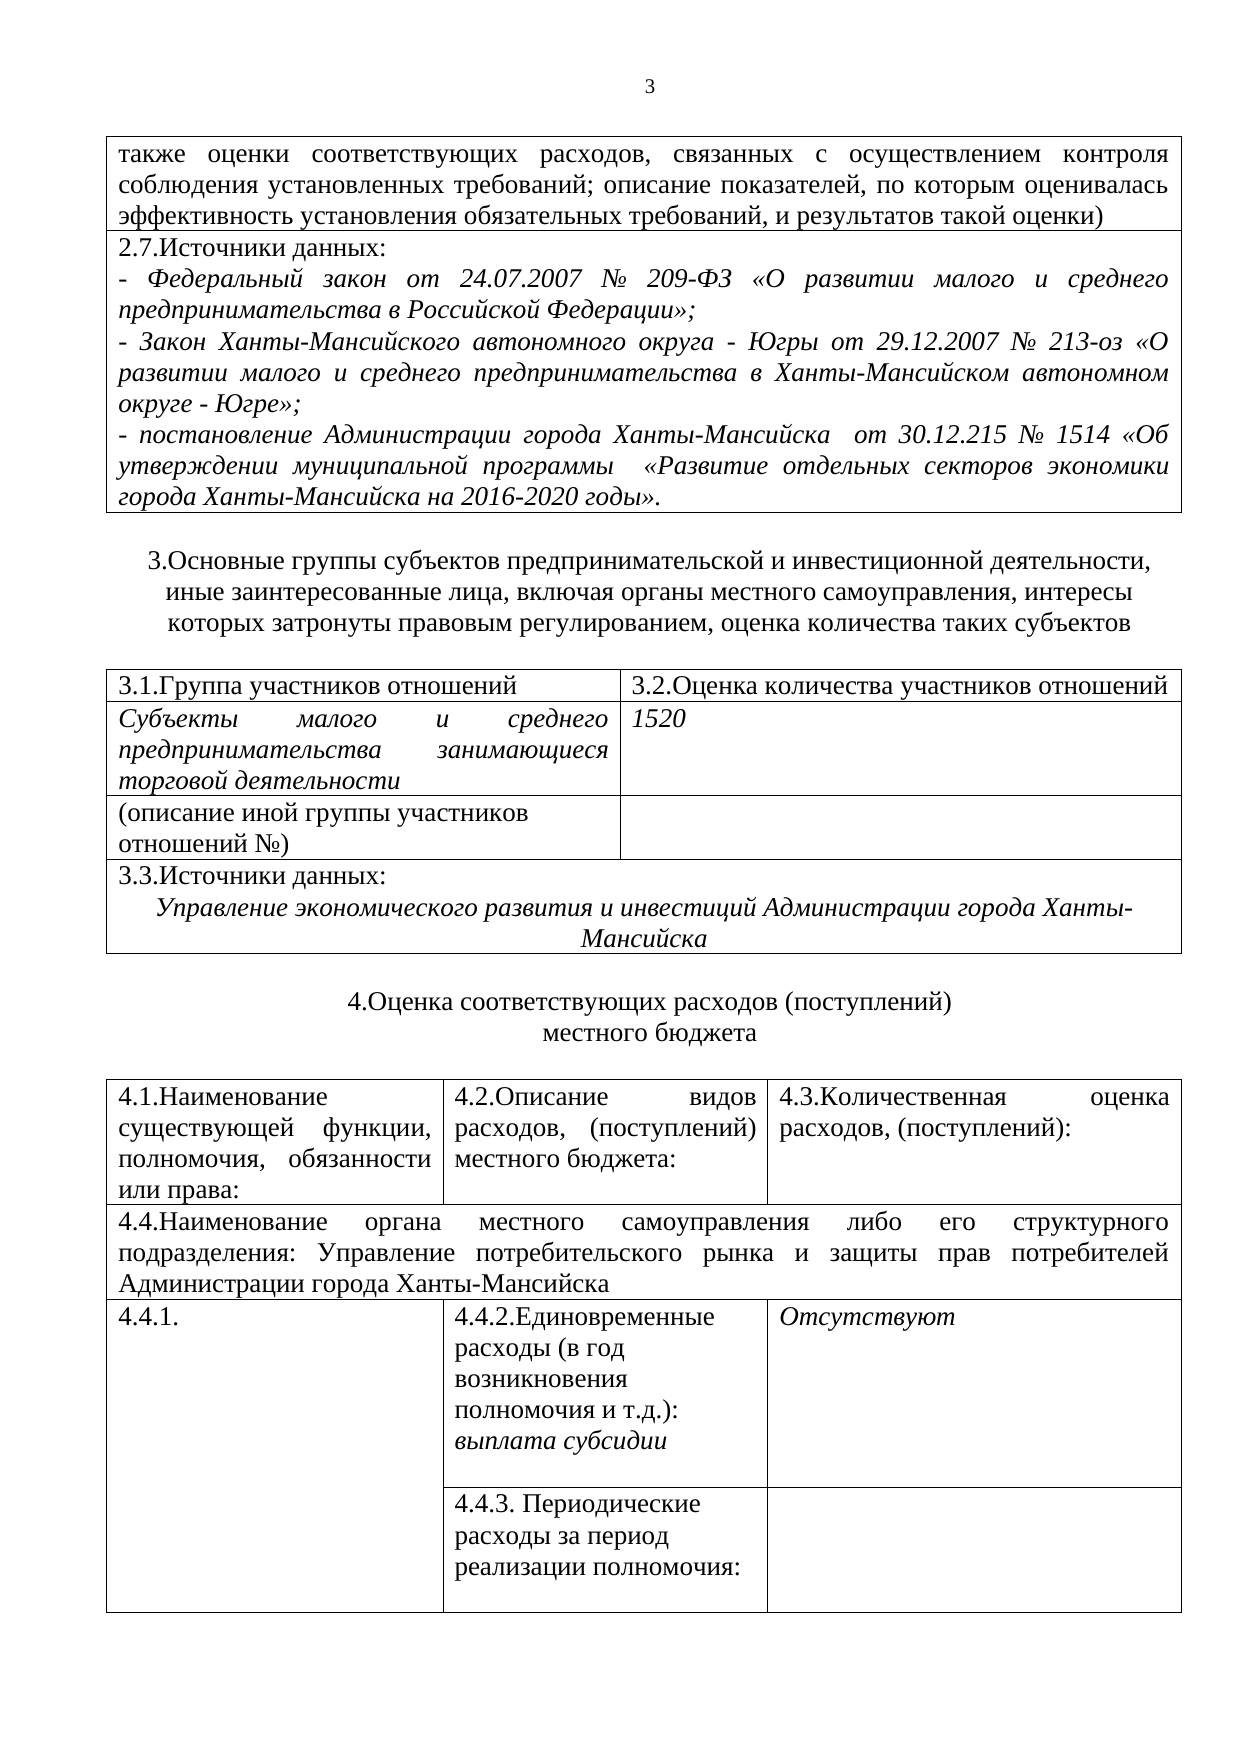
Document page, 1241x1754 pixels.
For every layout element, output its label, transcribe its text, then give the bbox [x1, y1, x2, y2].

table_cell 2.7.Источники данных: - Федеральный закон от 24.07.2007 № 209-ФЗ «О развитии малого и среднего предпринимательства в Российской Федерации»; - Закон Ханты-Мансийского автономного округа - Югры от 29.12.2007 № 213-оз «О развитии малого и среднего предпринимательства в Ханты-Мансийском автономном округе - Югре»; - постановление Администрации города Ханты-Мансийска от 30.12.215 № 1514 «Об утверждении муниципальной программы «Развитие отдельных секторов экономики города Ханты-Мансийска на 2016-2020 годы». [107, 231, 1181, 512]
table_header 4.3.Количественная оценка расходов, (поступлений): [768, 1080, 1181, 1204]
table_cell 4.4.3. Периодические расходы за период реализации полномочия: [444, 1488, 767, 1612]
table_cell 4.4.Наименование органа местного самоуправления либо его структурного подразделения: Управление потребительского рынка и защиты прав потребителей Администрации города Ханты-Мансийска [107, 1205, 1181, 1299]
table_cell [621, 796, 1181, 858]
table_cell 4.4.1. [107, 1300, 443, 1612]
table_header 4.1.Наименование существующей функции, полномочия, обязанности или права: [107, 1080, 443, 1204]
table_cell 4.4.2.Единовременные расходы (в год возникновения полномочия и т.д.): выплата субсидии [444, 1300, 767, 1487]
text 3.Основные группы субъектов предпринимательской и инвестиционной деятельности, иные заинтересованные лица, включая органы местного самоуправления, интересы которых затронуты правовым регулированием, оценка количества таких субъектов [118, 544, 1181, 637]
table_header 4.2.Описание видов расходов, (поступлений) местного бюджета: [444, 1080, 767, 1204]
table_header 3.1.Группа участников отношений [107, 670, 620, 701]
table_cell 3.3.Источники данных: Управление экономического развития и инвестиций Администрации города Ханты-Мансийска [107, 860, 1181, 953]
table_cell Отсутствуют [768, 1300, 1181, 1487]
table_cell [768, 1488, 1181, 1612]
text 4.Оценка соответствующих расходов (поступлений) [118, 985, 1181, 1016]
table_cell 1520 [621, 702, 1181, 795]
text местного бюджета [118, 1016, 1181, 1047]
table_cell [107, 137, 1181, 230]
table_header 3.2.Оценка количества участников отношений [621, 670, 1181, 701]
table_cell Субъекты малого и среднего предпринимательства занимающиеся торговой деятельности [107, 702, 620, 795]
table_cell (описание иной группы участников отношений №) [107, 796, 620, 858]
